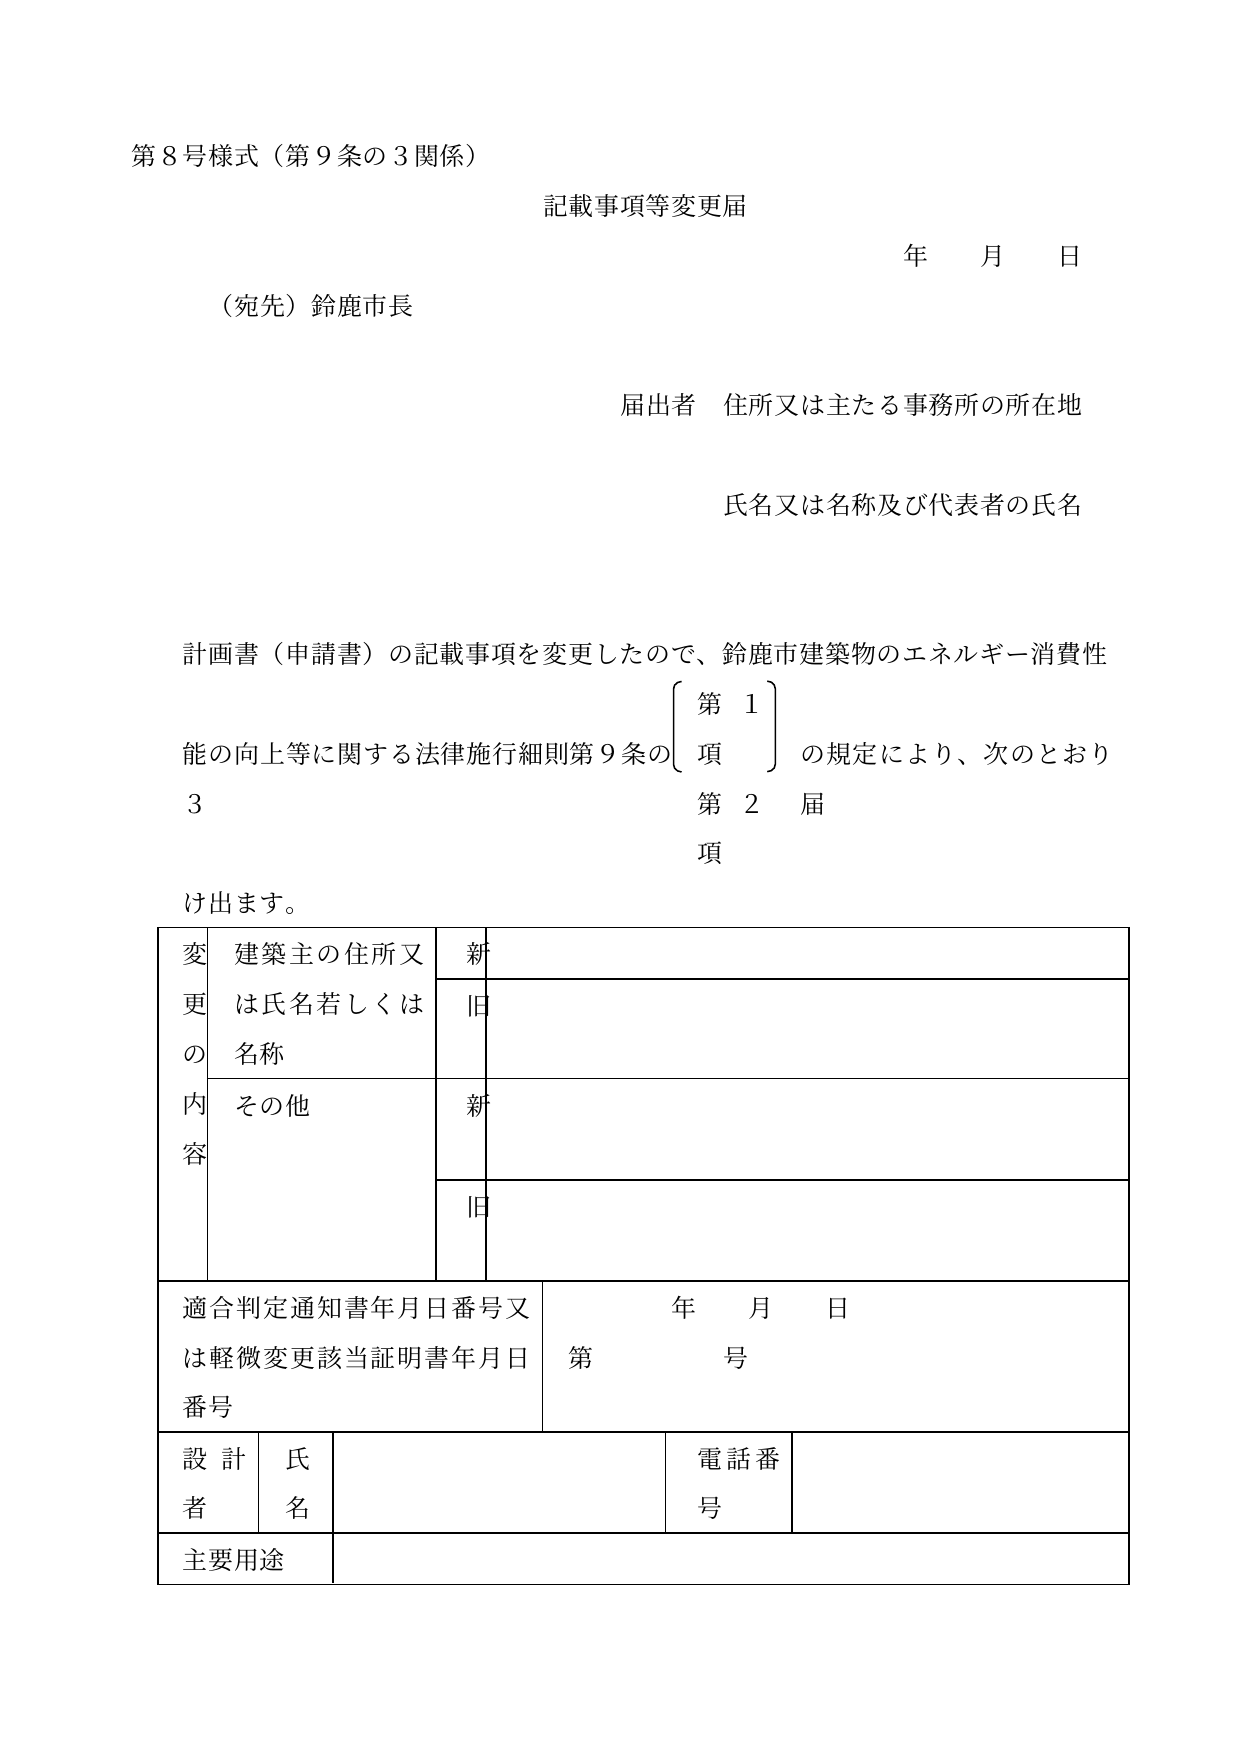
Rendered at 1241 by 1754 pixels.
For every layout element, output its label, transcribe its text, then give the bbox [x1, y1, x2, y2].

table_cell 年 月 日 第 号 [543, 1282, 1128, 1431]
table_cell [487, 980, 1128, 1078]
table_cell [793, 1433, 1128, 1532]
table_cell 設計者 [159, 1433, 258, 1532]
table_header 能の向上等に関する法律施行細則第９条の３ [157, 678, 674, 877]
table_cell その他 [208, 1079, 435, 1280]
text 届出者 住所又は主たる事務所の所在地 [596, 379, 1109, 429]
table_cell [487, 1079, 1128, 1179]
table_cell 氏名 [259, 1433, 332, 1532]
table_cell 適合判定通知書年月日番号又は軽微変更該当証明書年月日番号 [159, 1282, 542, 1431]
table_cell 旧 [437, 980, 485, 1078]
text 記載事項等変更届 [157, 180, 1109, 230]
table_cell 新 [437, 1079, 485, 1179]
table_header 建築主の住所又は氏名若しくは名称 [208, 928, 435, 1078]
table_cell 主要用途 [159, 1534, 332, 1583]
table_header 変 更の内容 [159, 928, 207, 1280]
table_header [765, 678, 780, 877]
table_header 新 [437, 928, 485, 978]
text 第８号様式（第９条の３関係） [131, 130, 1109, 180]
table_cell [334, 1433, 665, 1532]
text け出ます。 [157, 877, 1109, 927]
table_header 第１項 [685, 678, 765, 777]
text 年 月 日 [131, 230, 1083, 279]
text （宛先）鈴鹿市長 [183, 279, 1109, 329]
table_cell 電話番号 [666, 1433, 791, 1532]
text 氏名又は名称及び代表者の氏名 [699, 479, 1109, 528]
table_cell [487, 1181, 1128, 1280]
text 計画書（申請書）の記載事項を変更したので、鈴鹿市建築物のエネルギー消費性 [157, 628, 1109, 678]
table_header [487, 928, 1128, 978]
table_cell 旧 [437, 1181, 485, 1280]
table_header の規定により、次のとおり届 [780, 678, 1116, 877]
table_cell [334, 1534, 1128, 1583]
table_header [674, 678, 685, 877]
table_cell 第２項 [685, 778, 765, 877]
